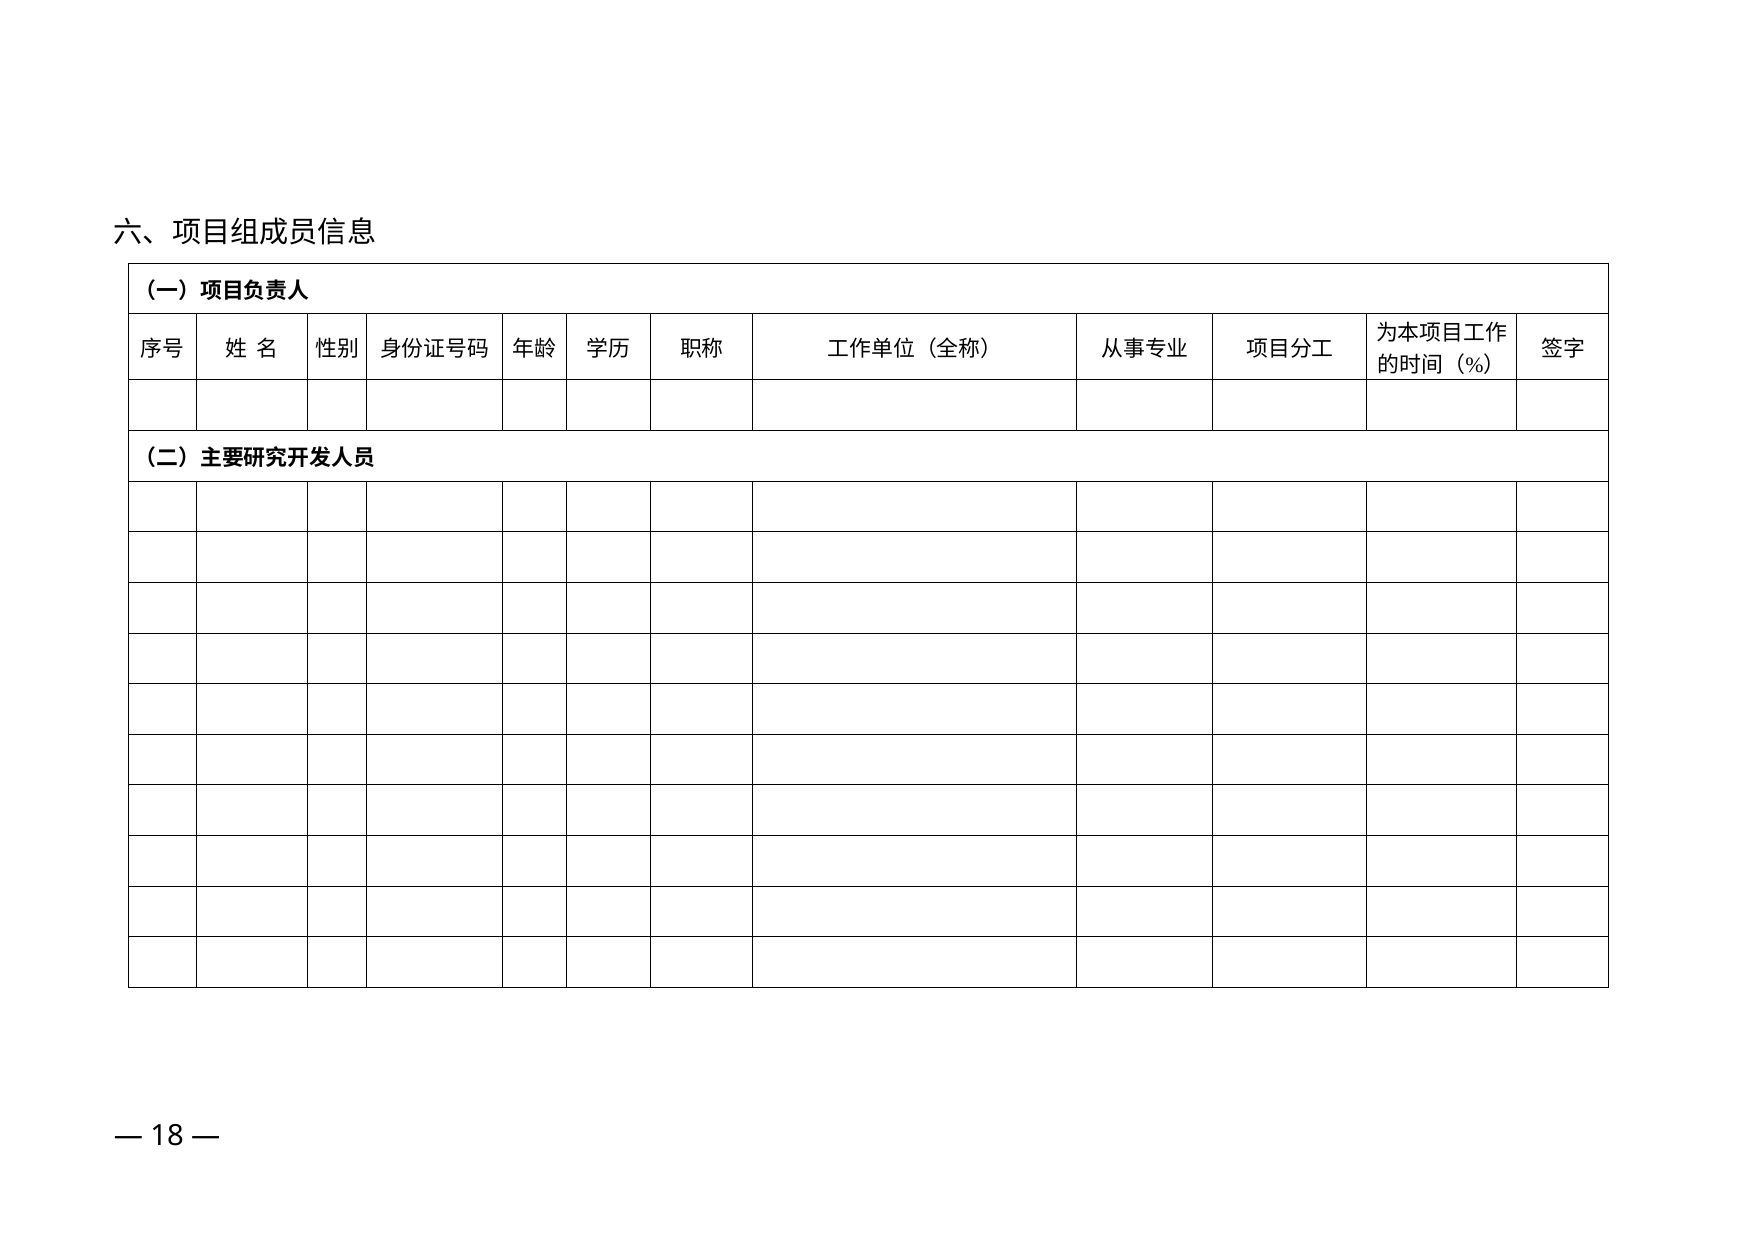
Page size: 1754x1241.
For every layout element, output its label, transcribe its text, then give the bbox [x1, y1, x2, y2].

table_cell 签字 [1517, 314, 1608, 379]
table_cell 年龄 [503, 314, 566, 379]
table_cell [1077, 583, 1212, 632]
table_cell [1077, 380, 1212, 430]
table_cell [1213, 482, 1366, 531]
table_cell [1077, 887, 1212, 936]
table_cell [753, 532, 1076, 582]
table_cell [129, 482, 196, 531]
table_cell [1367, 532, 1516, 582]
table_cell [1077, 937, 1212, 987]
table_cell [1367, 583, 1516, 632]
table_cell [367, 380, 502, 430]
table_cell [197, 583, 307, 632]
table_cell [197, 887, 307, 936]
table_cell [1367, 887, 1516, 936]
table_cell [503, 887, 566, 936]
table_cell [1517, 634, 1608, 683]
table_cell [651, 634, 752, 683]
table_cell [567, 532, 650, 582]
table_cell [753, 634, 1076, 683]
table_cell [308, 937, 366, 987]
table_cell [753, 583, 1076, 632]
table_cell [129, 634, 196, 683]
table_cell [753, 887, 1076, 936]
table_cell [1367, 684, 1516, 734]
table_cell [503, 634, 566, 683]
table_cell [197, 836, 307, 886]
table_cell [367, 634, 502, 683]
table_cell 学历 [567, 314, 650, 379]
table_header （一）项目负责人 [129, 264, 1608, 313]
table_cell [367, 684, 502, 734]
table_cell [129, 735, 196, 784]
table_cell [1517, 684, 1608, 734]
table_cell [567, 836, 650, 886]
table_cell [129, 836, 196, 886]
table_cell [197, 937, 307, 987]
table_cell 身份证号码 [367, 314, 502, 379]
table_cell [1367, 380, 1516, 430]
table_cell [1077, 785, 1212, 835]
table_cell [129, 785, 196, 835]
table_cell [503, 482, 566, 531]
table_cell 为本项目工作的时间（%） [1367, 314, 1516, 379]
table_cell [753, 380, 1076, 430]
table_cell [1213, 532, 1366, 582]
table_cell 性别 [308, 314, 366, 379]
table_cell [567, 785, 650, 835]
table_cell [503, 532, 566, 582]
table_cell [1213, 735, 1366, 784]
table_cell [651, 937, 752, 987]
table_cell [567, 684, 650, 734]
table_cell [567, 937, 650, 987]
table_cell [651, 684, 752, 734]
table_cell （二）主要研究开发人员 [129, 431, 1608, 481]
table_cell [753, 735, 1076, 784]
table_cell [567, 634, 650, 683]
table_cell [567, 482, 650, 531]
table_cell [197, 532, 307, 582]
table_cell [197, 785, 307, 835]
table_cell [308, 583, 366, 632]
table_cell [1517, 937, 1608, 987]
table_cell [567, 583, 650, 632]
table_cell [567, 887, 650, 936]
table_cell [1517, 785, 1608, 835]
table_cell [503, 380, 566, 430]
table_cell [1213, 836, 1366, 886]
table_cell [308, 735, 366, 784]
table_cell [1367, 937, 1516, 987]
table_cell [1367, 482, 1516, 531]
table_cell [1517, 735, 1608, 784]
table_cell [129, 684, 196, 734]
table_cell [129, 583, 196, 632]
table_cell [1367, 735, 1516, 784]
table_cell 职称 [651, 314, 752, 379]
table_cell [367, 887, 502, 936]
table_cell [567, 380, 650, 430]
table_cell [197, 684, 307, 734]
table_cell [367, 735, 502, 784]
table_cell [651, 887, 752, 936]
table_cell [129, 532, 196, 582]
table_cell [651, 532, 752, 582]
table_cell [1213, 887, 1366, 936]
table_cell [503, 836, 566, 886]
table_cell [651, 735, 752, 784]
table_cell [1213, 380, 1366, 430]
table_cell [503, 937, 566, 987]
table_cell [367, 785, 502, 835]
table_cell 姓 名 [197, 314, 307, 379]
table_cell [129, 937, 196, 987]
table_cell [503, 735, 566, 784]
table_cell [197, 634, 307, 683]
table_cell [308, 380, 366, 430]
table_cell [1213, 634, 1366, 683]
table_cell [1213, 583, 1366, 632]
table_cell 从事专业 [1077, 314, 1212, 379]
table_cell [308, 785, 366, 835]
table_cell [503, 684, 566, 734]
table_cell [308, 684, 366, 734]
table_cell [1367, 785, 1516, 835]
table_cell [651, 482, 752, 531]
table_cell [308, 482, 366, 531]
table_cell [1213, 937, 1366, 987]
table_cell [308, 836, 366, 886]
table_cell [129, 380, 196, 430]
table_cell 序号 [129, 314, 196, 379]
table_cell [651, 380, 752, 430]
table_cell [1077, 634, 1212, 683]
table_cell [1517, 532, 1608, 582]
table_cell [651, 836, 752, 886]
table_cell [367, 532, 502, 582]
table_cell [1367, 836, 1516, 886]
table_cell [1367, 634, 1516, 683]
table_cell [197, 735, 307, 784]
table_cell [753, 785, 1076, 835]
table_cell [1213, 785, 1366, 835]
table_cell [197, 380, 307, 430]
table_cell 项目分工 [1213, 314, 1366, 379]
table_cell 工作单位（全称） [753, 314, 1076, 379]
table_cell [1077, 735, 1212, 784]
text 六、项目组成员信息 [113, 198, 1624, 263]
table_cell [651, 583, 752, 632]
table_cell [753, 684, 1076, 734]
table_cell [308, 887, 366, 936]
table_cell [1077, 684, 1212, 734]
table_cell [503, 583, 566, 632]
table_cell [1213, 684, 1366, 734]
table_cell [129, 887, 196, 936]
table_cell [503, 785, 566, 835]
table_cell [1517, 887, 1608, 936]
table_cell [367, 836, 502, 886]
table_cell [1077, 482, 1212, 531]
table_cell [308, 634, 366, 683]
table_cell [651, 785, 752, 835]
table_cell [367, 583, 502, 632]
table_cell [1077, 532, 1212, 582]
table_cell [1517, 583, 1608, 632]
table_cell [367, 482, 502, 531]
table_cell [567, 735, 650, 784]
table_cell [367, 937, 502, 987]
table_cell [308, 532, 366, 582]
table_cell [197, 482, 307, 531]
table_cell [1517, 482, 1608, 531]
table_cell [753, 482, 1076, 531]
table_cell [1517, 836, 1608, 886]
table_cell [1077, 836, 1212, 886]
table_cell [753, 937, 1076, 987]
table_cell [1517, 380, 1608, 430]
table_cell [753, 836, 1076, 886]
